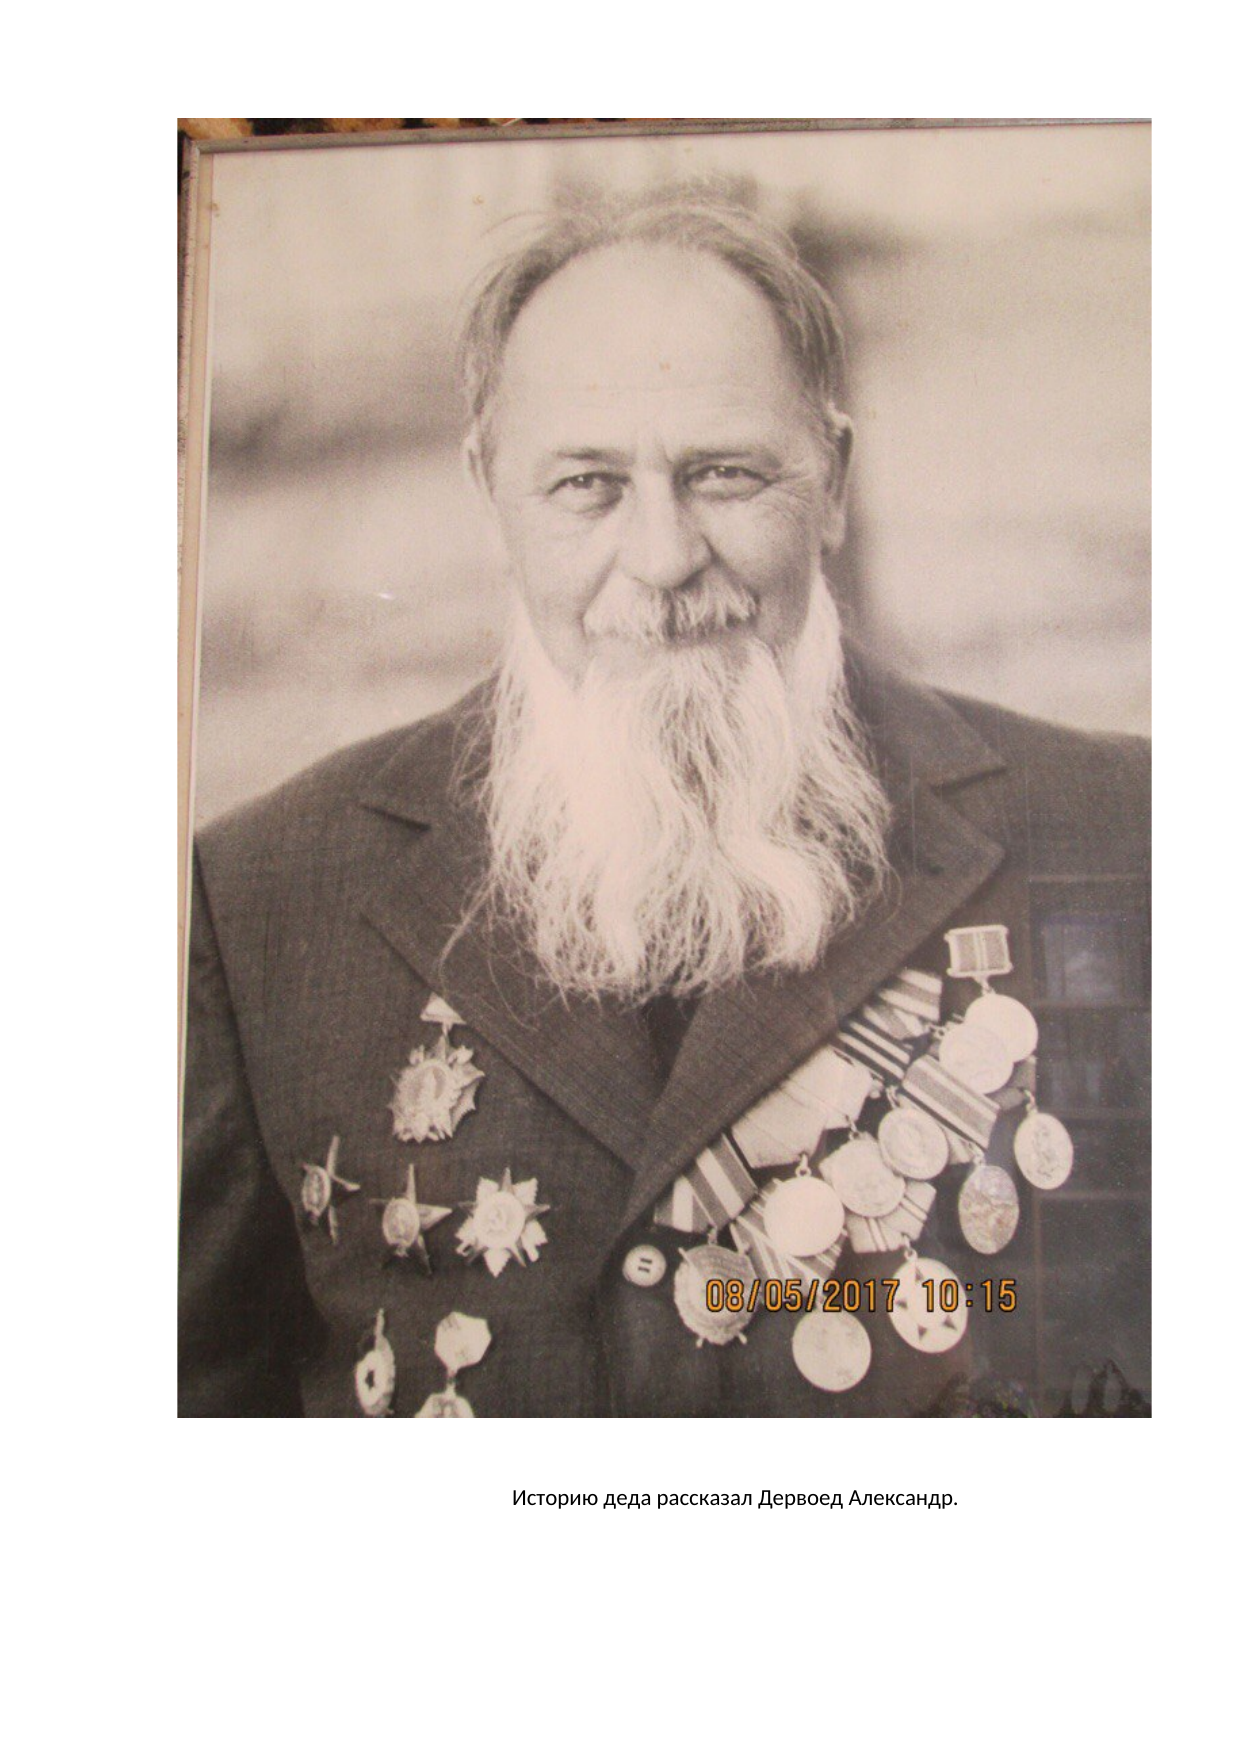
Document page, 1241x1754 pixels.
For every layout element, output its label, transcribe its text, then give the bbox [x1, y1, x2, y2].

text Историю деда рассказал Дервоед Александр. [177, 1483, 1152, 1511]
picture [177, 118, 1152, 1418]
